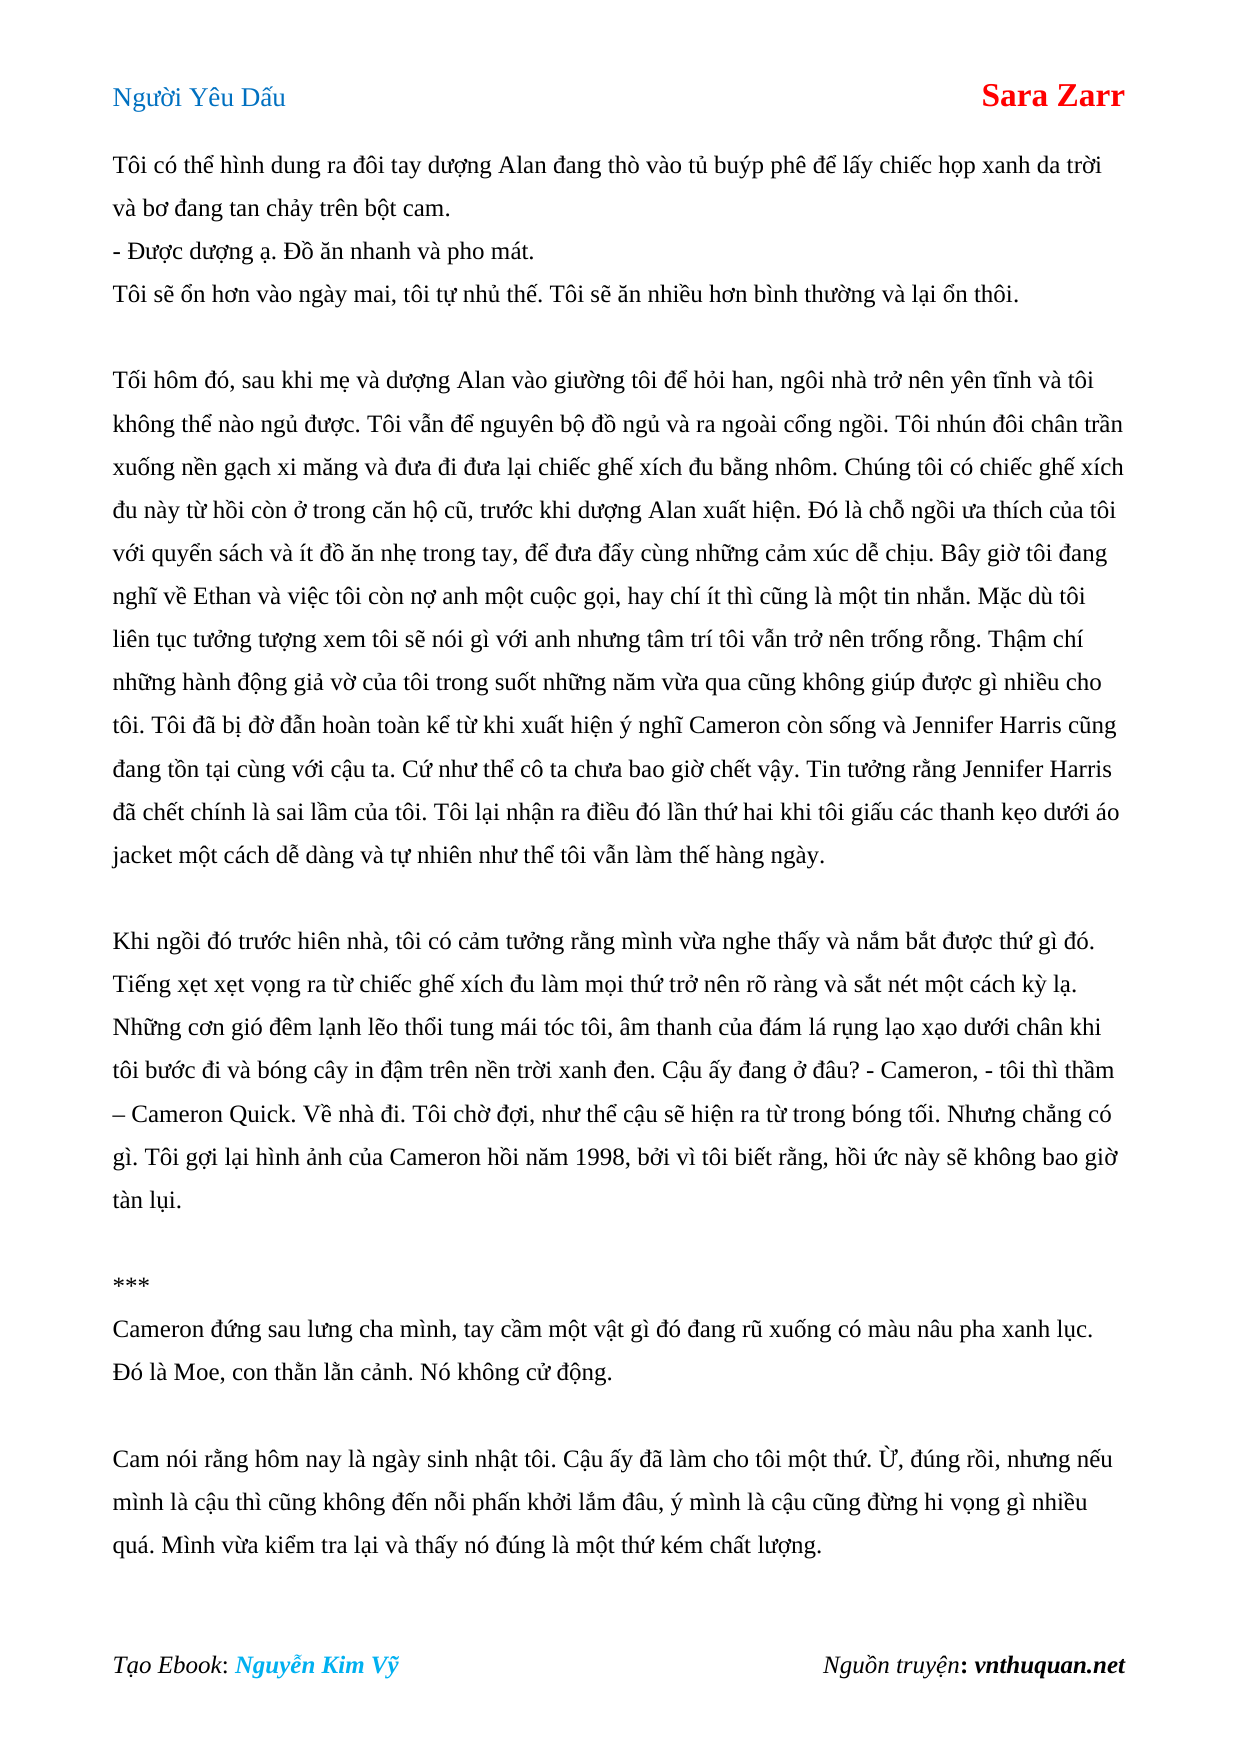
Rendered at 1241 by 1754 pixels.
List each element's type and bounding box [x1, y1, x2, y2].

text [112, 150, 1128, 1602]
